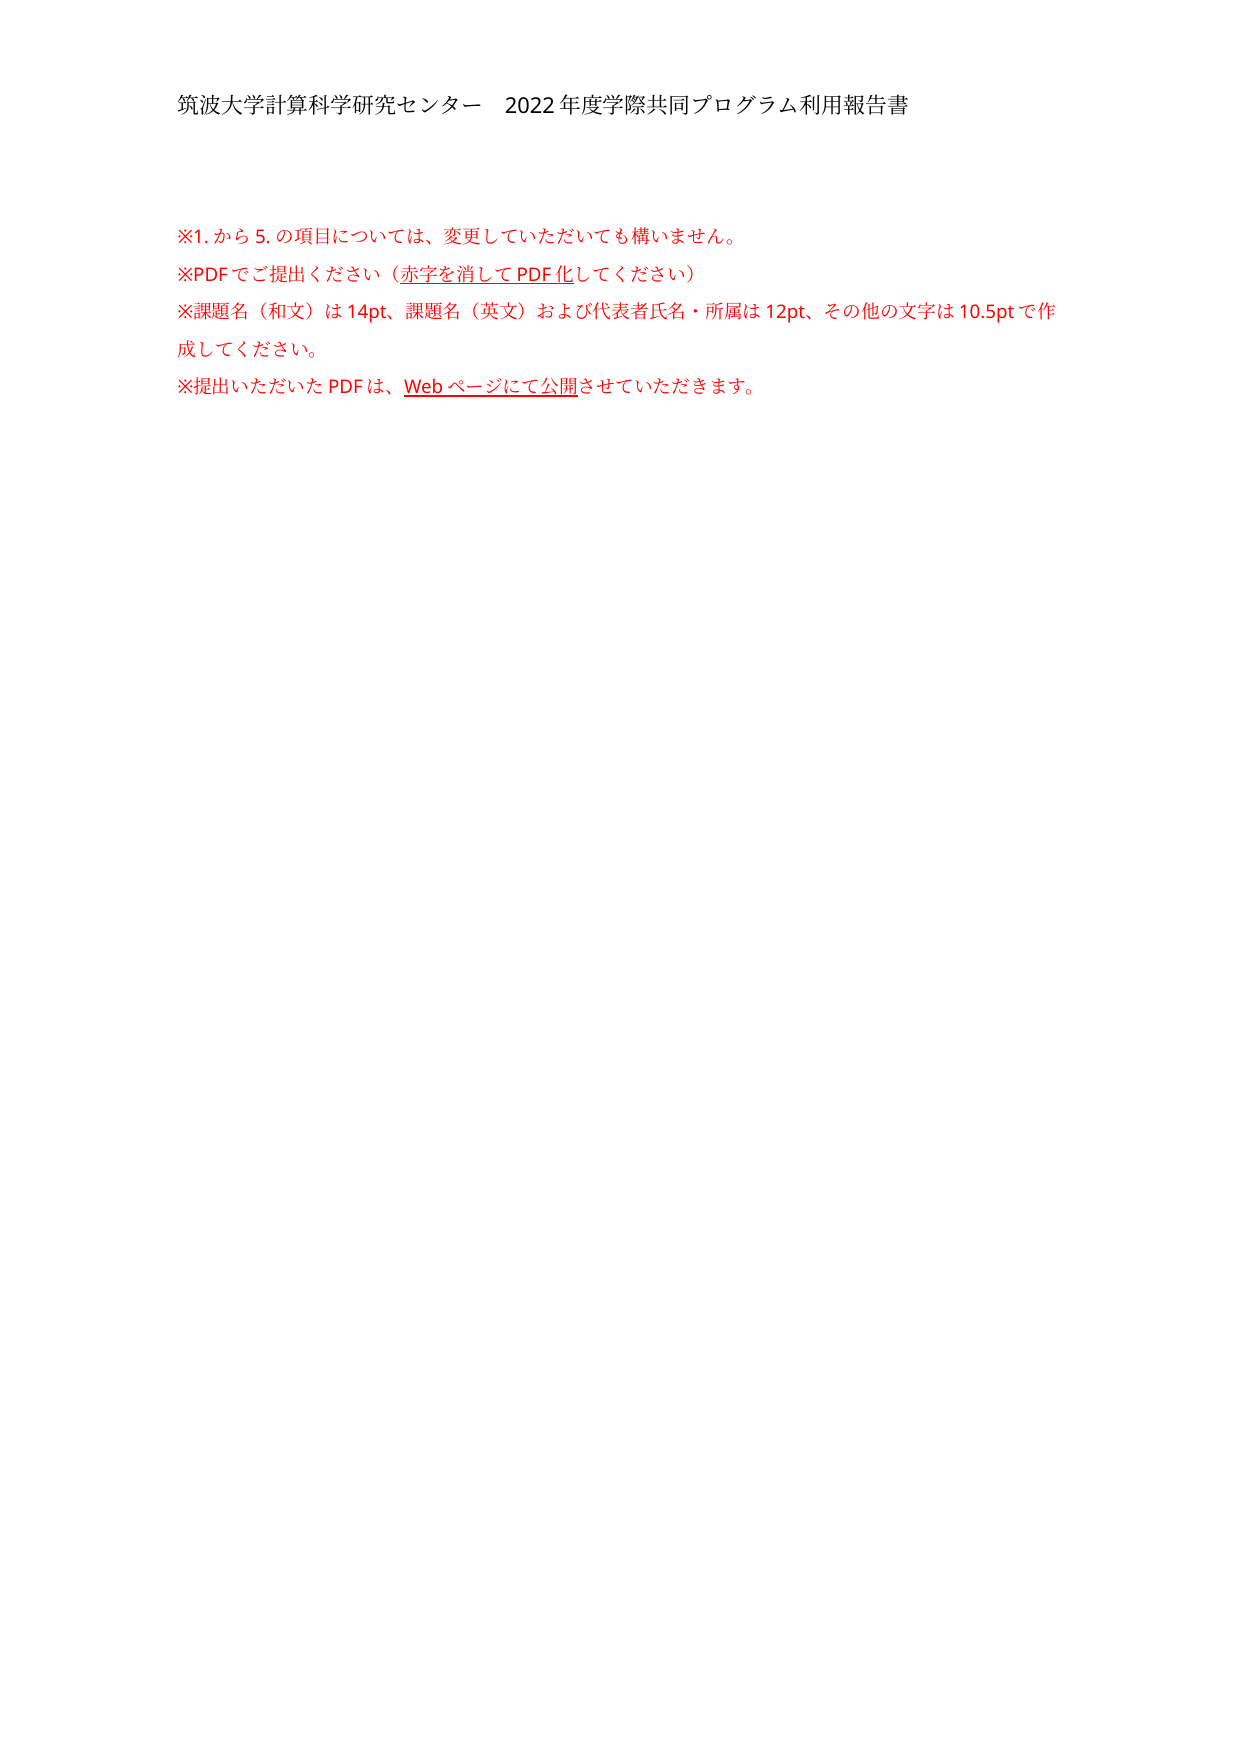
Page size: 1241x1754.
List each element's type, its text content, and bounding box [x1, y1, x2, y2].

text ※課題名（和文）は14pt、課題名（英文）および代表者氏名・所属は12pt、その他の文字は10.5ptで作成してください。 [177, 292, 1063, 367]
text ※1. から5. の項目については、変更していただいても構いません。 [177, 217, 1063, 254]
text ※提出いただいたPDFは、Webページにて公開させていただきます。 [177, 367, 1063, 404]
text ※PDFでご提出ください（赤字を消してPDF化してください） [177, 254, 1063, 292]
